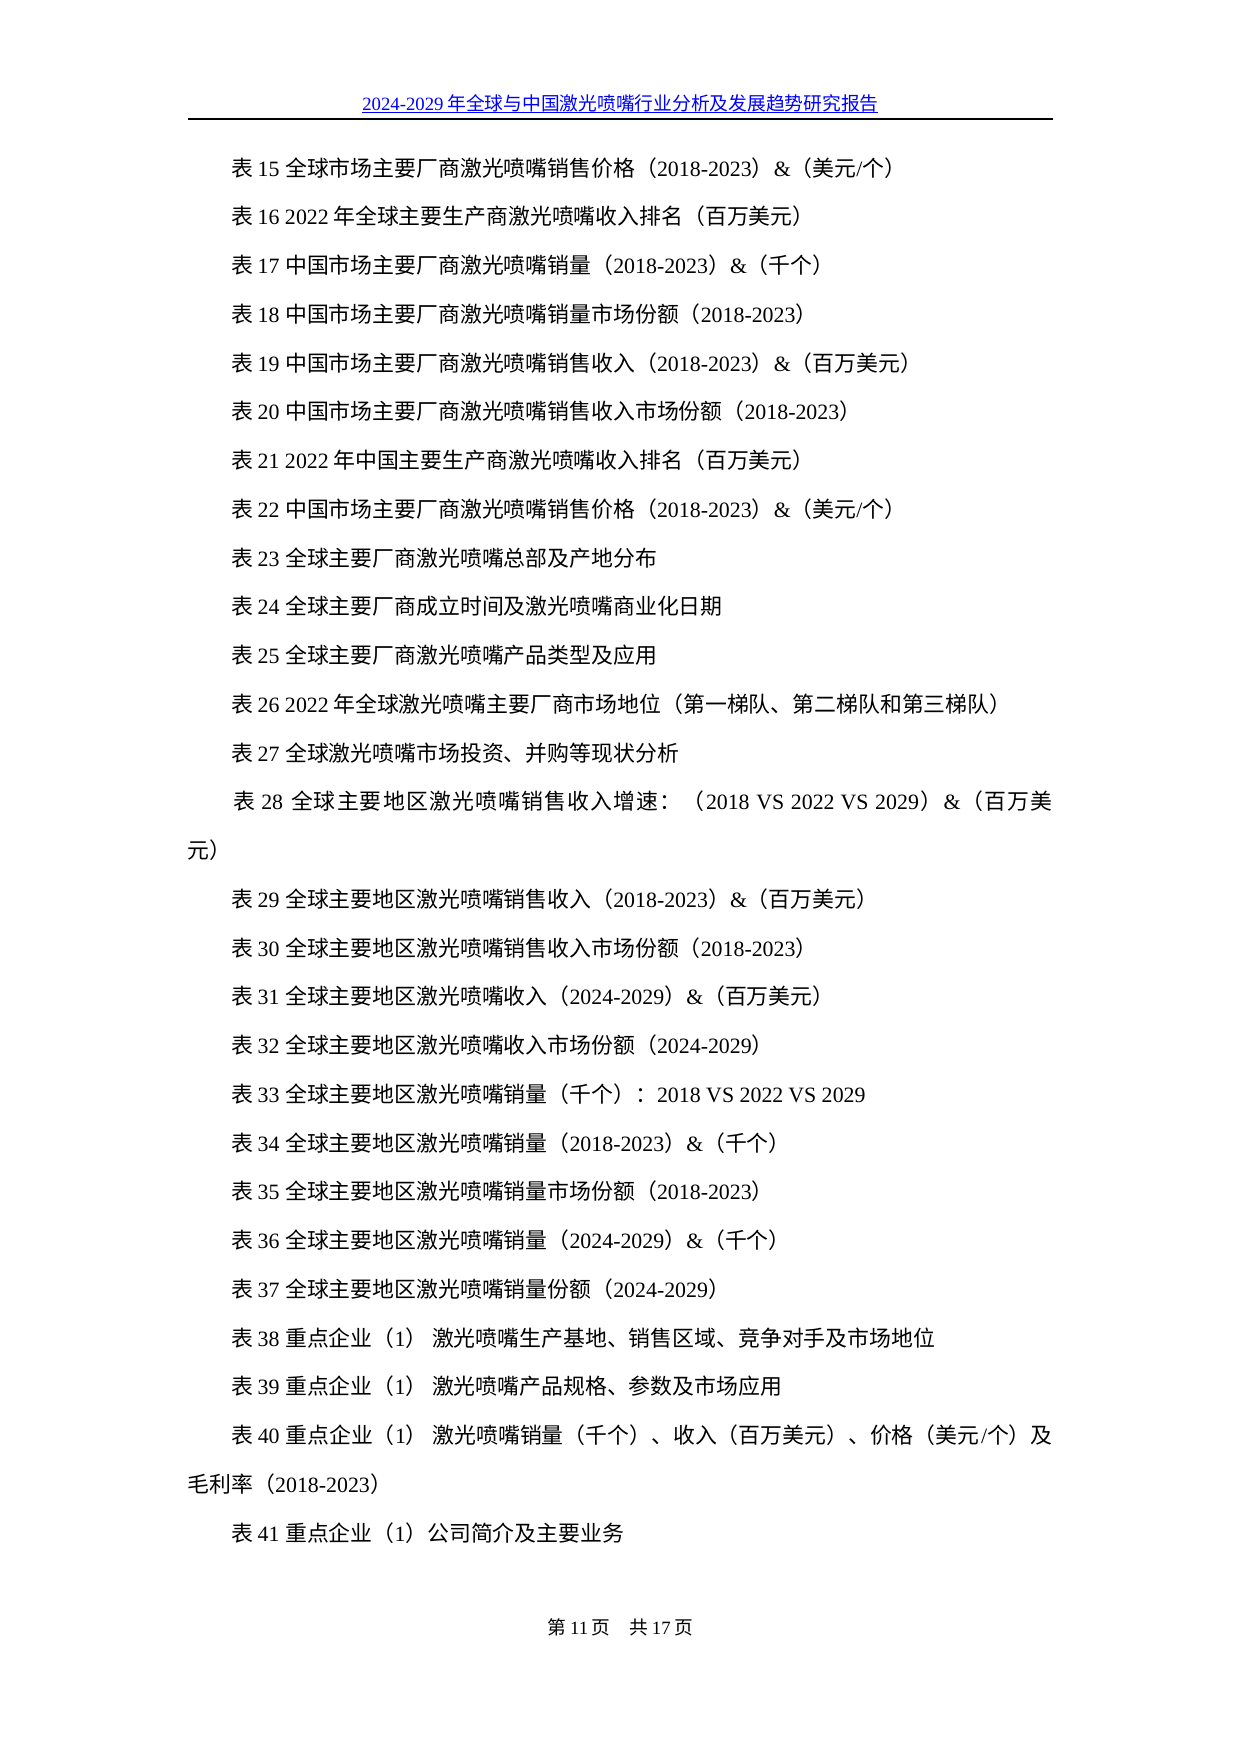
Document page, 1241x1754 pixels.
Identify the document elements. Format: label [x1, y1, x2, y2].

text [187, 150, 1053, 1548]
